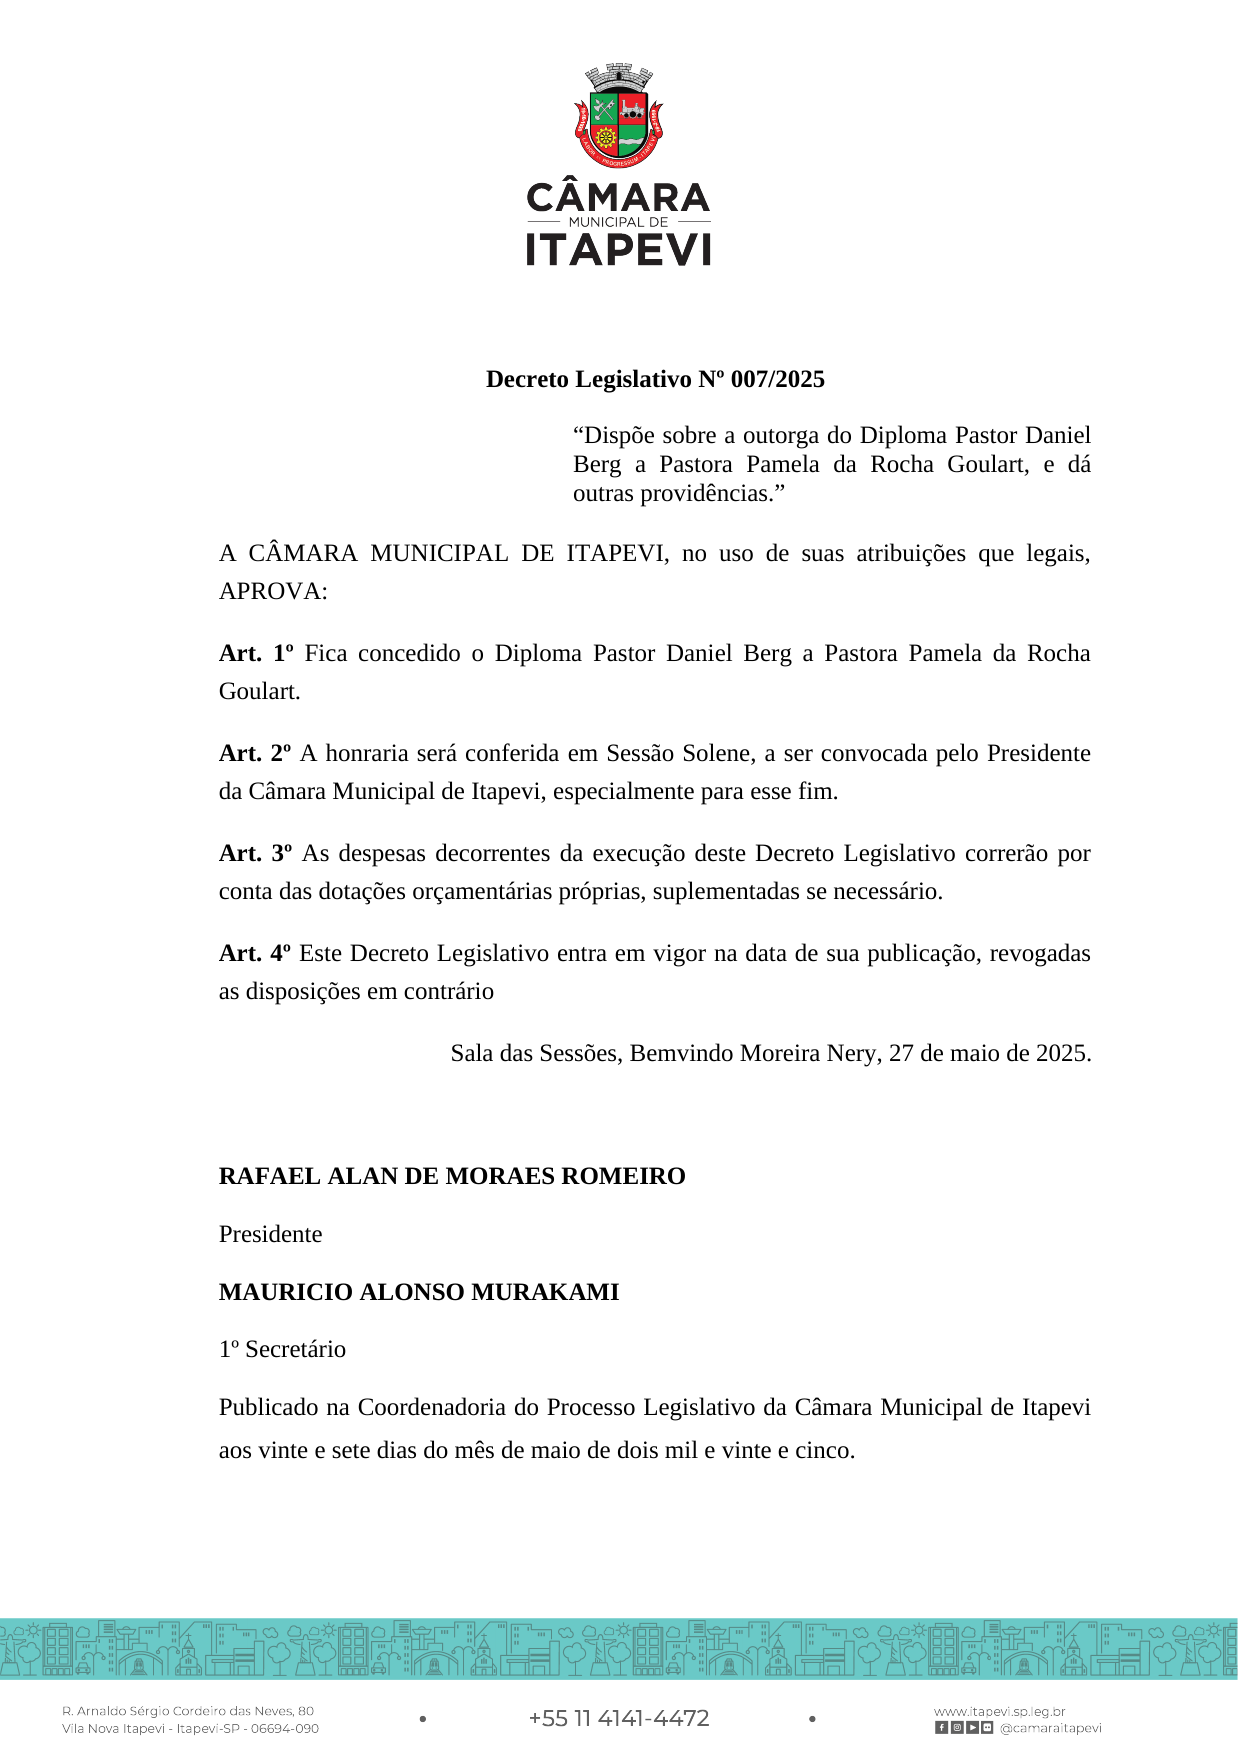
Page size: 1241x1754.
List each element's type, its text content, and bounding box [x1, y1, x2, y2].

picture [0, 63, 1238, 1736]
text RAFAEL ALAN DE MORAES ROMEIRO [218, 1161, 1092, 1189]
text 1º Secretário [218, 1334, 1092, 1363]
text Art. 2º A honraria será conferida em Sessão Solene, a ser convocada pelo Presidente da Câmara Municipal de Itapevi, especialmente para esse fim. [218, 732, 1092, 807]
text Decreto Legislativo Nº 007/2025 [218, 358, 1092, 395]
text Art. 3º As despesas decorrentes da execução deste Decreto Legislativo correrão por conta das dotações orçamentárias próprias, suplementadas se necessário. [218, 832, 1092, 907]
text Presidente [218, 1219, 1092, 1247]
text “Dispõe sobre a outorga do Diploma Pastor Daniel Berg a Pastora Pamela da Rocha Goulart, e dá outras providências.” [573, 420, 1092, 507]
text MAURICIO ALONSO MURAKAMI [218, 1277, 1092, 1305]
text A CÂMARA MUNICIPAL DE ITAPEVI, no uso de suas atribuições que legais, APROVA: [218, 532, 1092, 607]
text Sala das Sessões, Bemvindo Moreira Nery, 27 de maio de 2025. [248, 1032, 1092, 1069]
text Art. 4º Este Decreto Legislativo entra em vigor na data de sua publicação, revogadas as disposições em contrário [218, 932, 1092, 1007]
text Publicado na Coordenadoria do Processo Legislativo da Câmara Municipal de Itapevi aos vinte e sete dias do mês de maio de dois mil e vinte e cinco. [218, 1392, 1092, 1464]
text Art. 1º Fica concedido o Diploma Pastor Daniel Berg a Pastora Pamela da Rocha Goulart. [218, 632, 1092, 707]
